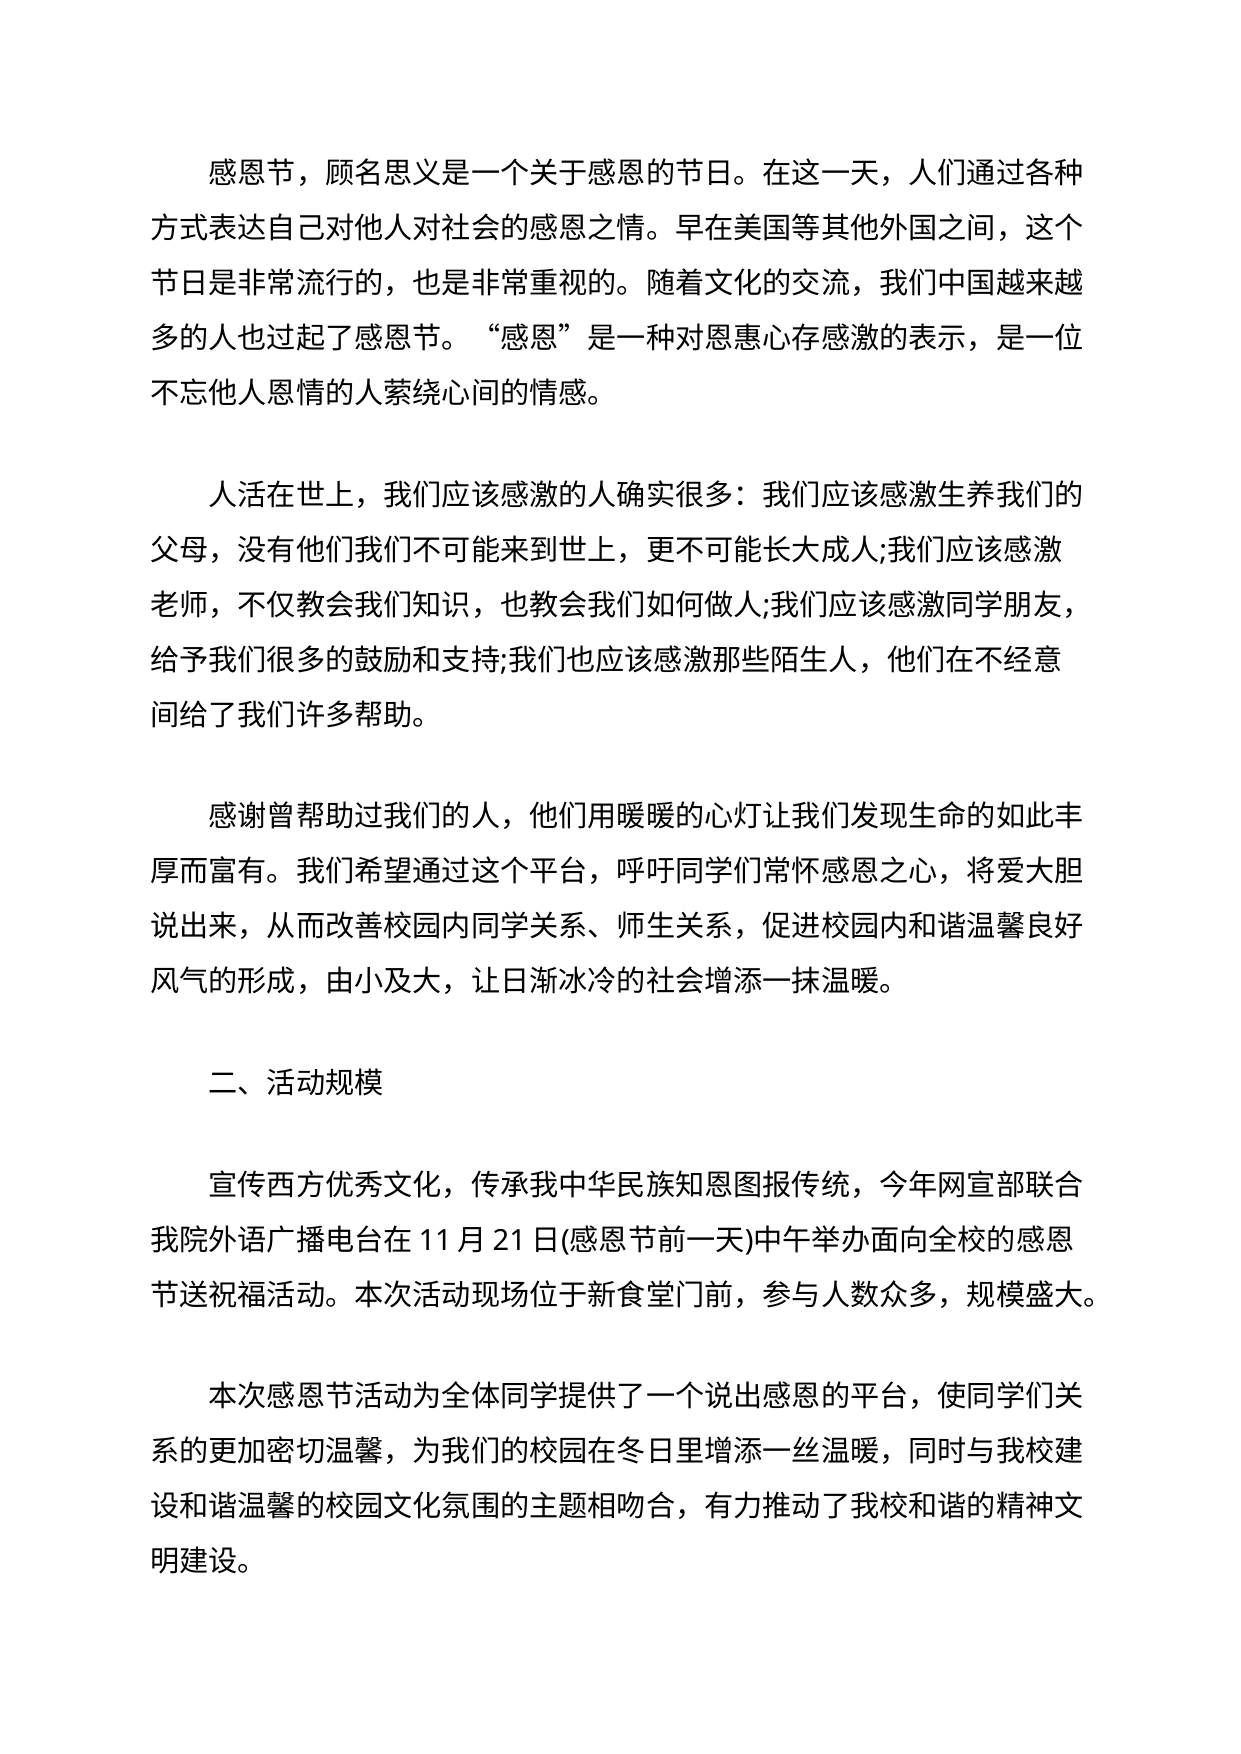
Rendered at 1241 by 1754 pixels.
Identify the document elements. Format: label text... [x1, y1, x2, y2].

text 本次感恩节活动为全体同学提供了一个说出感恩的平台，使同学们关系的更加密切温馨，为我们的校园在冬日里增添一丝温暖，同时与我校建设和谐温馨的校园文化氛围的主题相吻合，有力推动了我校和谐的精神文明建设。 [150, 1373, 1090, 1580]
text 宣传西方优秀文化，传承我中华民族知恩图报传统，今年网宣部联合我院外语广播电台在11月21日(感恩节前一天)中午举办面向全校的感恩节送祝福活动。本次活动现场位于新食堂门前，参与人数众多，规模盛大。 [150, 1161, 1090, 1313]
text 感恩节，顾名思义是一个关于感恩的节日。在这一天，人们通过各种方式表达自己对他人对社会的感恩之情。早在美国等其他外国之间，这个节日是非常流行的，也是非常重视的。随着文化的交流，我们中国越来越多的人也过起了感恩节。“感恩”是一种对恩惠心存感激的表示，是一位不忘他人恩情的人萦绕心间的情感。 [150, 150, 1090, 412]
text 二、活动规模 [150, 1059, 1090, 1102]
text 感谢曾帮助过我们的人，他们用暖暖的心灯让我们发现生命的如此丰厚而富有。我们希望通过这个平台，呼吁同学们常怀感恩之心，将爱大胆说出来，从而改善校园内同学关系、师生关系，促进校园内和谐温馨良好风气的形成，由小及大，让日渐冰冷的社会增添一抹温暖。 [150, 793, 1090, 1000]
text 人活在世上，我们应该感激的人确实很多：我们应该感激生养我们的父母，没有他们我们不可能来到世上，更不可能长大成人;我们应该感激老师，不仅教会我们知识，也教会我们如何做人;我们应该感激同学朋友，给予我们很多的鼓励和支持;我们也应该感激那些陌生人，他们在不经意间给了我们许多帮助。 [150, 471, 1090, 733]
